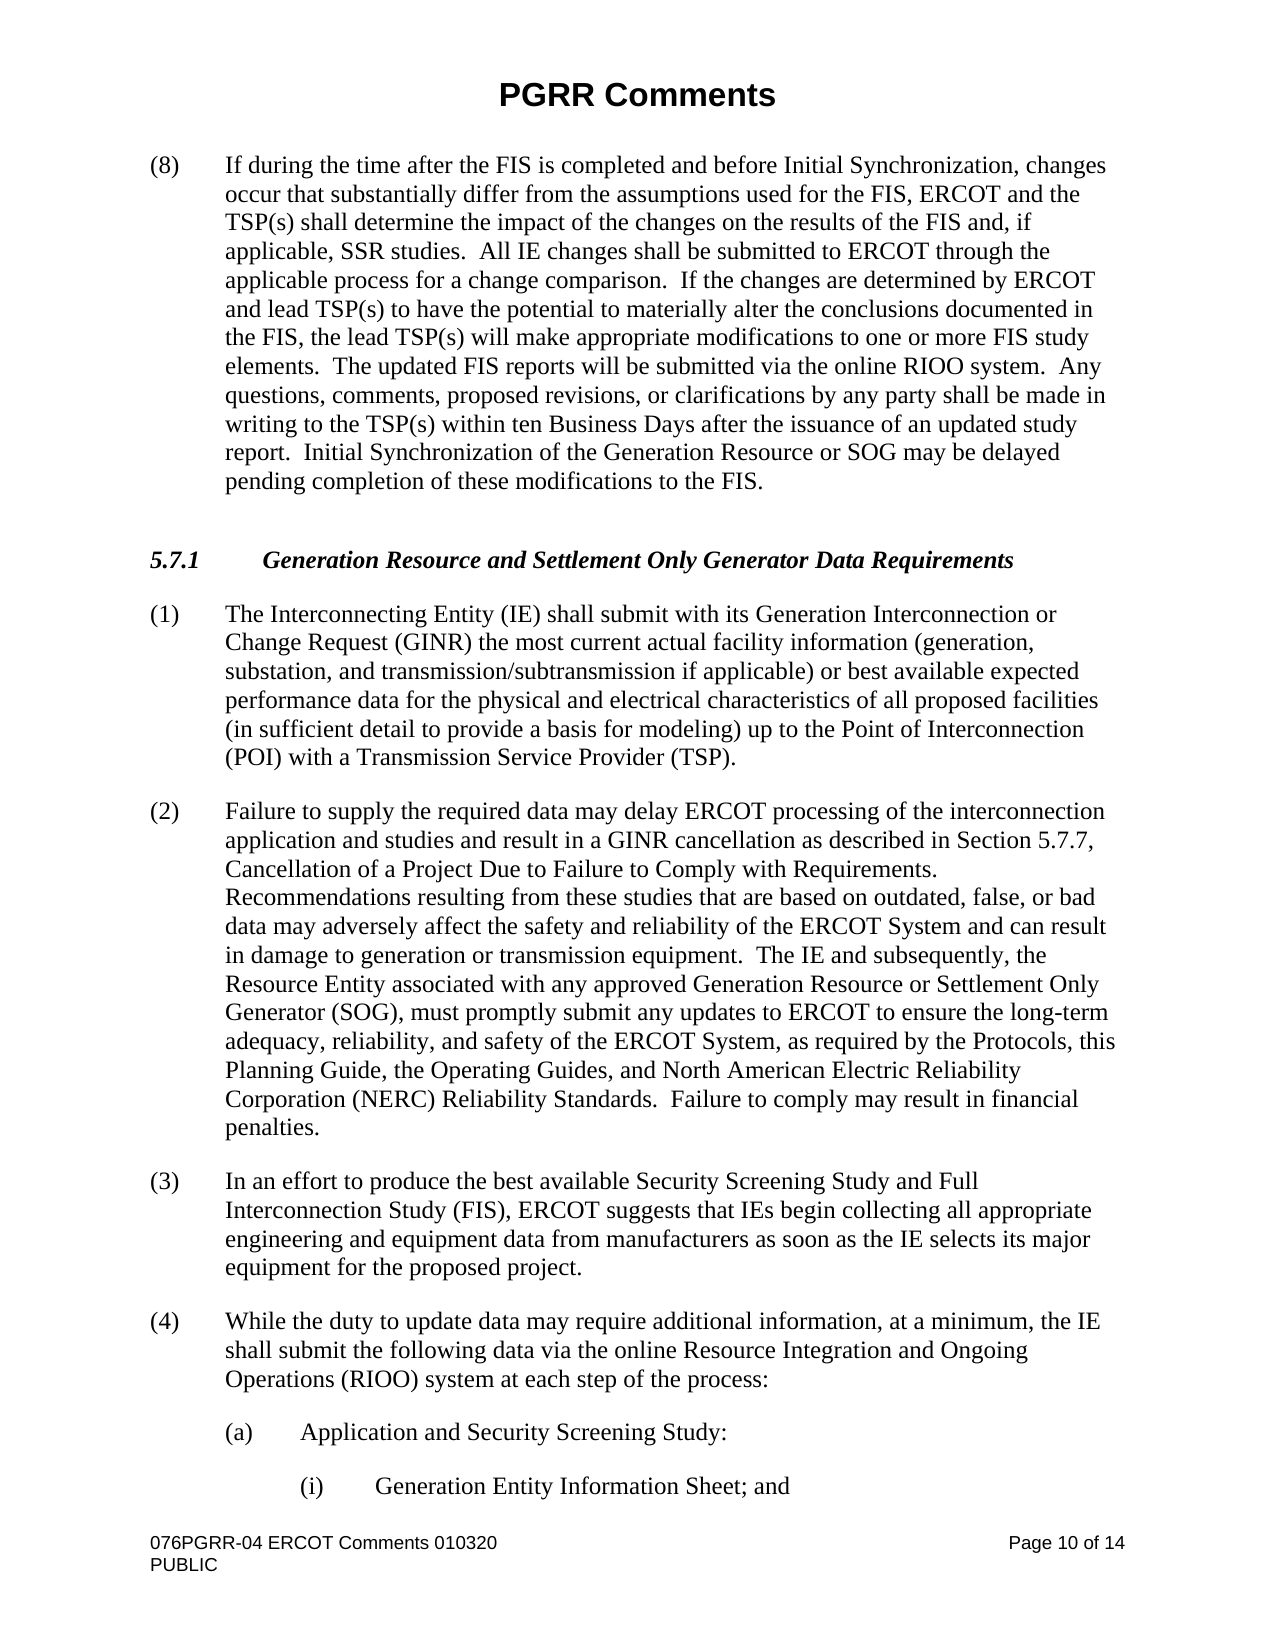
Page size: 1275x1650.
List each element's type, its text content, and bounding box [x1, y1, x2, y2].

text 5.7.1 Generation Resource and Settlement Only Generator Data Requirements [150, 545, 1125, 574]
text (1) The Interconnecting Entity (IE) shall submit with its Generation Interconnection or Change Request (GINR) the most current actual facility information (generation, substation, and transmission/subtransmission if applicable) or best available expected performance data for the physical and electrical characteristics of all proposed facilities (in sufficient detail to provide a basis for modeling) up to the Point of Interconnection (POI) with a Transmission Service Provider (TSP). [150, 599, 1125, 771]
text (3) In an effort to produce the best available Security Screening Study and Full Interconnection Study (FIS), ERCOT suggests that IEs begin collecting all appropriate engineering and equipment data from manufacturers as soon as the IE selects its major equipment for the proposed project. [150, 1166, 1125, 1281]
text (4) While the duty to update data may require additional information, at a minimum, the IE shall submit the following data via the online Resource Integration and Ongoing Operations (RIOO) system at each step of the process: [150, 1306, 1125, 1392]
text (8) If during the time after the FIS is completed and before Initial Synchronization, changes occur that substantially differ from the assumptions used for the FIS, ERCOT and the TSP(s) shall determine the impact of the changes on the results of the FIS and, if applicable, SSR studies. All IE changes shall be submitted to ERCOT through the applicable process for a change comparison. If the changes are determined by ERCOT and lead TSP(s) to have the potential to materially alter the conclusions documented in the FIS, the lead TSP(s) will make appropriate modifications to one or more FIS study elements. The updated FIS reports will be submitted via the online RIOO system. Any questions, comments, proposed revisions, or clarifications by any party shall be made in writing to the TSP(s) within ten Business Days after the issuance of an updated study report. Initial Synchronization of the Generation Resource or SOG may be delayed pending completion of these modifications to the FIS. [150, 150, 1125, 495]
list (i) Generation Entity Information Sheet; and [300, 1471, 1125, 1500]
list (a) Application and Security Screening Study: [225, 1417, 1125, 1446]
text (2) Failure to supply the required data may delay ERCOT processing of the interconnection application and studies and result in a GINR cancellation as described in Section 5.7.7, Cancellation of a Project Due to Failure to Comply with Requirements. Recommendations resulting from these studies that are based on outdated, false, or bad data may adversely affect the safety and reliability of the ERCOT System and can result in damage to generation or transmission equipment. The IE and subsequently, the Resource Entity associated with any approved Generation Resource or Settlement Only Generator (SOG), must promptly submit any updates to ERCOT to ensure the long-term adequacy, reliability, and safety of the ERCOT System, as required by the Protocols, this Planning Guide, the Operating Guides, and North American Electric Reliability Corporation (NERC) Reliability Standards. Failure to comply may result in financial penalties. [150, 796, 1125, 1141]
